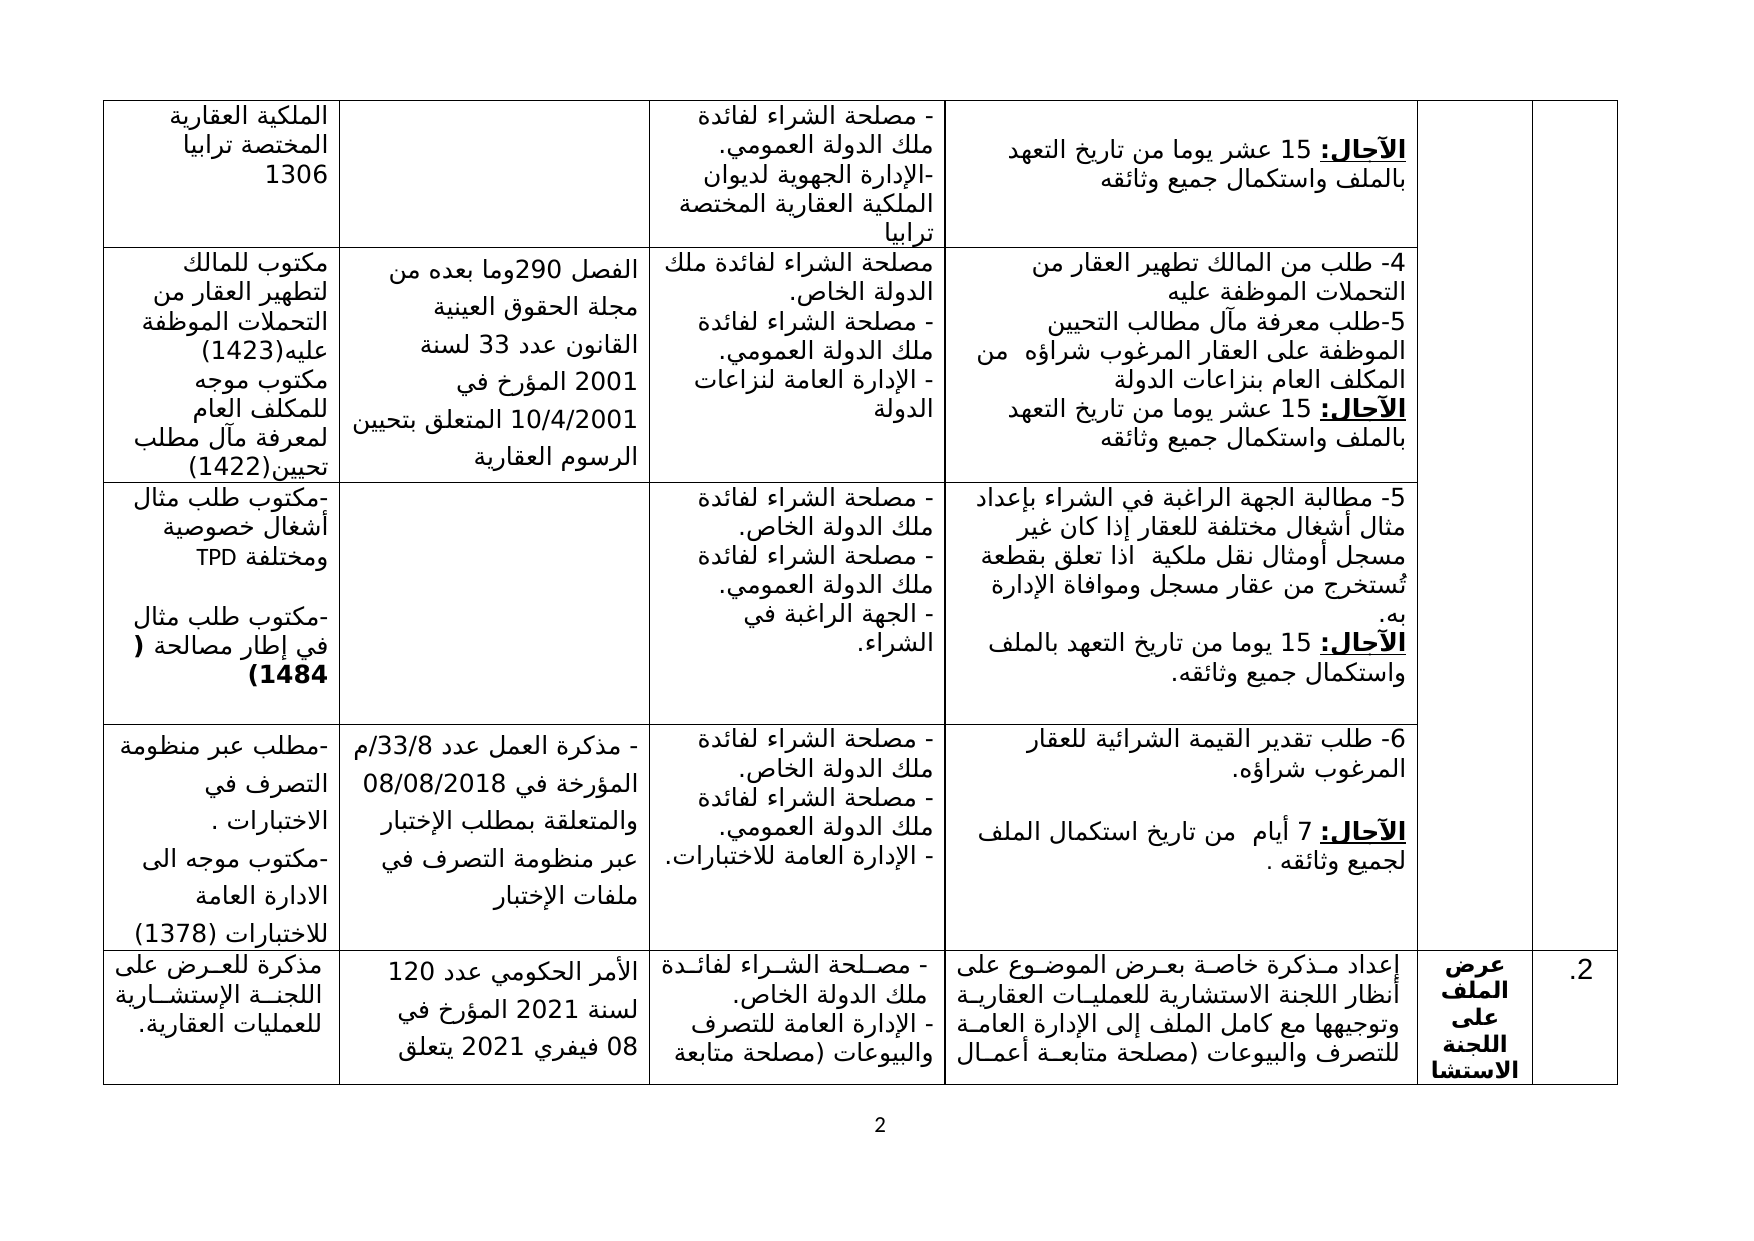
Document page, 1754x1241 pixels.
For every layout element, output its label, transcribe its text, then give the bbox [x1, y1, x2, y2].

table_cell [1533, 951, 1617, 1084]
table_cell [1418, 951, 1532, 1084]
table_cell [104, 951, 339, 1084]
table_cell - مذكرة العمل عدد 33/8/م المؤرخة في 08/08/2018 والمتعلقة بمطلب الإختبار عبر منظومة التصرف في ملفات الإختبار [340, 725, 649, 950]
table_cell 6- طلب تقدير القيمة الشرائية للعقار المرغوب شراؤه. الآجال: 7 أيام من تاريخ استكمال الملف لجميع وثائقه . [946, 725, 1417, 950]
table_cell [946, 951, 1417, 1084]
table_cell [946, 101, 1417, 247]
table_cell - مصلحة الشراء لفائدة ملك الدولة الخاص. - مصلحة الشراء لفائدة ملك الدولة العمومي. - الجهة الراغبة في الشراء. [650, 483, 944, 724]
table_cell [340, 951, 649, 1084]
table_cell [340, 101, 649, 247]
table_cell -مطلب عبر منظومة التصرف في الاختبارات . -مكتوب موجه الى الادارة العامة للاختبارات (1378) [104, 725, 339, 950]
table_cell - مصلحة الشراء لفائدة ملك الدولة الخاص. - مصلحة الشراء لفائدة ملك الدولة العمومي. - الإدارة العامة للاختبارات. [650, 725, 944, 950]
table_cell 4- طلب من المالك تطهير العقار من التحملات الموظفة عليه 5-طلب معرفة مآل مطالب التحيين الموظفة على العقار المرغوب شراؤه من المكلف العام بنزاعات الدولة الآجال: 15 عشر يوما من تاريخ التعهد بالملف واستكمال جميع وثائقه [946, 248, 1417, 482]
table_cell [650, 101, 944, 247]
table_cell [650, 951, 944, 1084]
table_cell -مكتوب طلب مثال أشغال خصوصية ومختلفة TPD -مكتوب طلب مثال في إطار مصالحة (1484) [104, 483, 339, 724]
table_cell الفصل 290وما بعده من مجلة الحقوق العينية القانون عدد 33 لسنة 2001 المؤرخ في 10/4/2001 المتعلق بتحيين الرسوم العقارية [340, 248, 649, 482]
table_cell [104, 101, 339, 247]
table_cell 5- مطالبة الجهة الراغبة في الشراء بإعداد مثال أشغال مختلفة للعقار إذا كان غير مسجل أومثال نقل ملكية اذا تعلق بقطعة تُستخرج من عقار مسجل وموافاة الإدارة به. الآجال: 15 يوما من تاريخ التعهد بالملف واستكمال جميع وثائقه. [946, 483, 1417, 724]
table_cell مصلحة الشراء لفائدة ملك الدولة الخاص. - مصلحة الشراء لفائدة ملك الدولة العمومي. - الإدارة العامة لنزاعات الدولة [650, 248, 944, 482]
table_cell [340, 483, 649, 724]
table_cell مكتوب للمالك لتطهير العقار من التحملات الموظفة عليه(1423) مكتوب موجه للمكلف العام لمعرفة مآل مطلب تحيين(1422) [104, 248, 339, 482]
